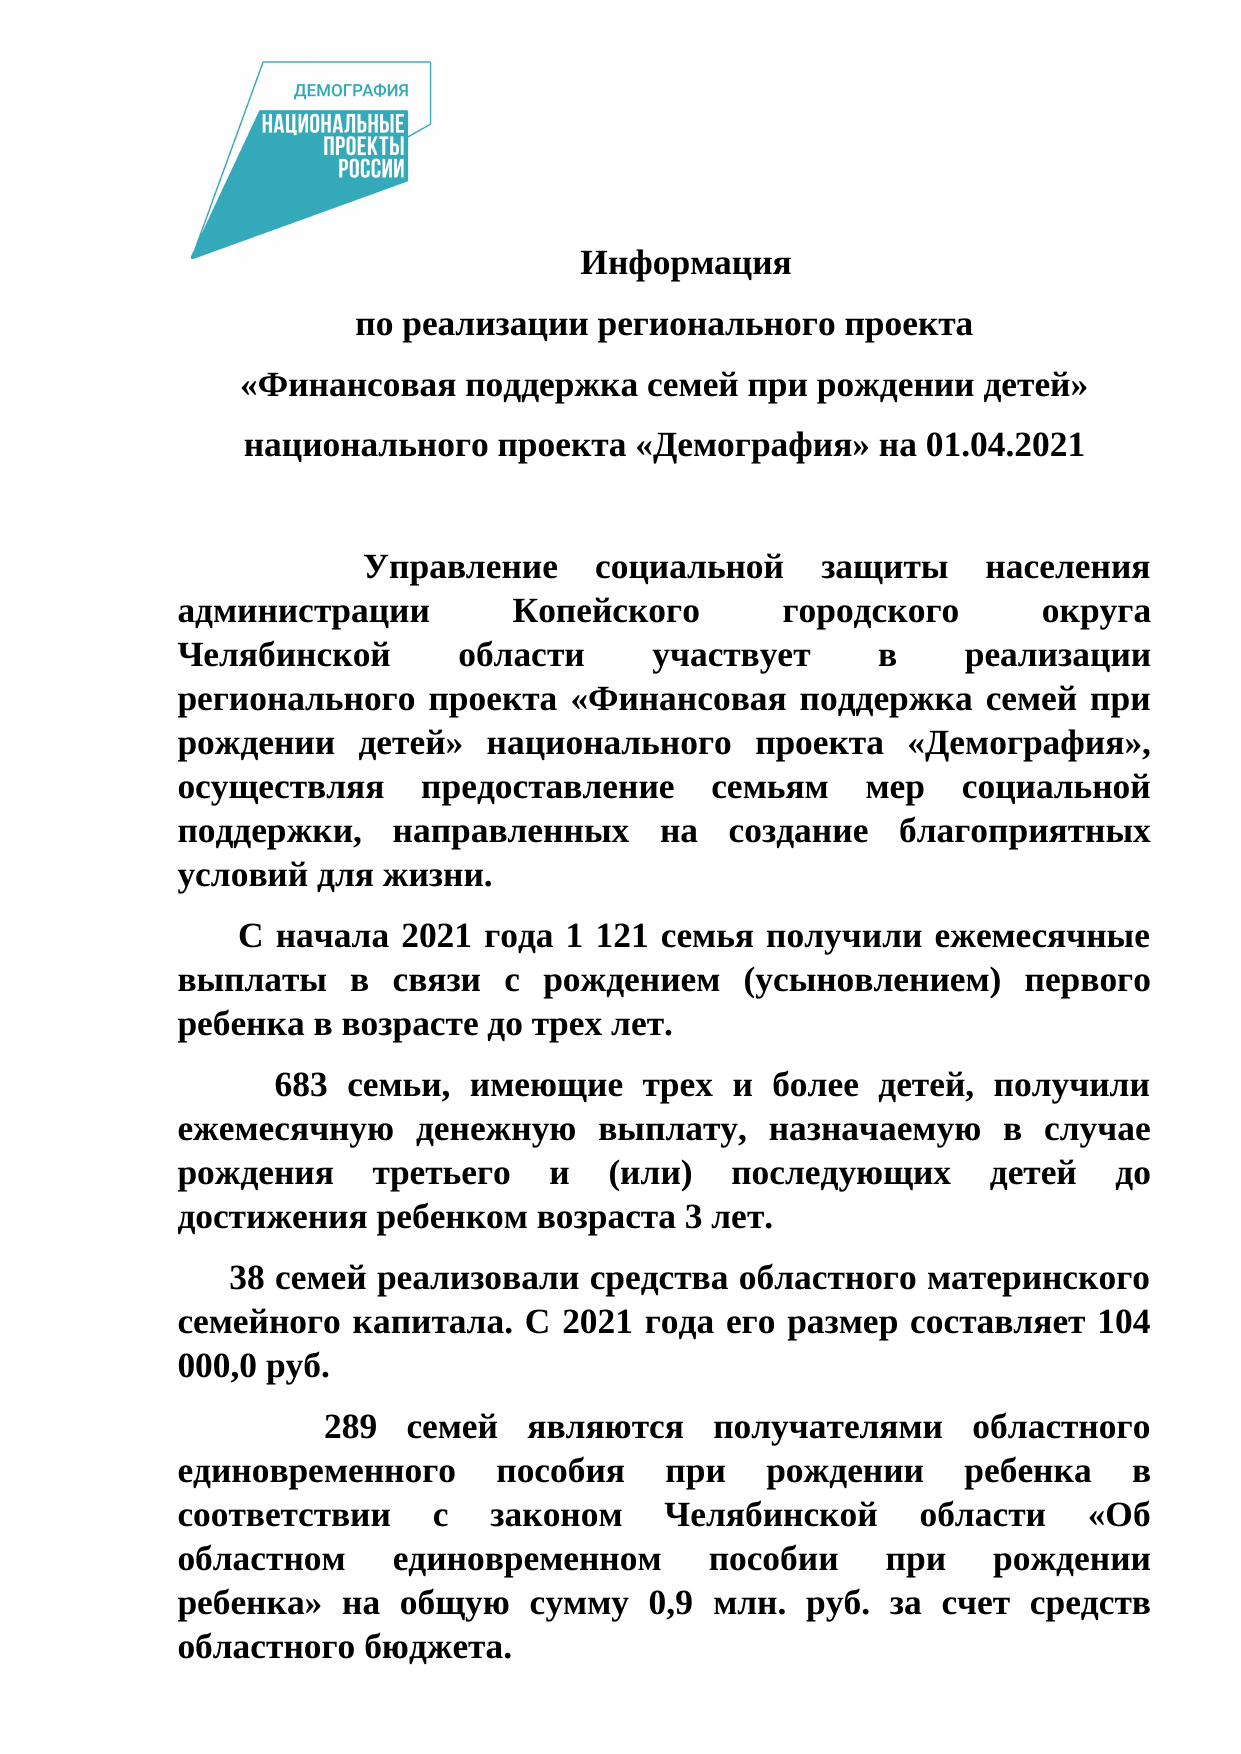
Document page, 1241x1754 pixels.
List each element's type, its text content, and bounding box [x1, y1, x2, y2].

text 683 семьи, имеющие трех и более детей, получили ежемесячную денежную выплату, назначаемую в случае рождения третьего и (или) последующих детей до достижения ребенком возраста 3 лет. [177, 1063, 1152, 1236]
text С начала 2021 года 1 121 семья получили ежемесячные выплаты в связи с рождением (усыновлением) первого ребенка в возрасте до трех лет. [177, 914, 1152, 1043]
text Управление социальной защиты населения администрации Копейского городского округа Челябинской области участвует в реализации регионального проекта «Финансовая поддержка семей при рождении детей» национального проекта «Демография», осуществляя предоставление семьям мер социальной поддержки, направленных на создание благоприятных условий для жизни. [177, 545, 1152, 894]
text 289 семей являются получателями областного единовременного пособия при рождении ребенка в соответствии с законом Челябинской области «Об областном единовременном пособии при рождении ребенка» на общую сумму 0,9 млн. руб. за счет средств областного бюджета. [177, 1405, 1152, 1666]
text 38 семей реализовали средства областного материнского семейного капитала. С 2021 года его размер составляет 104 000,0 руб. [177, 1256, 1152, 1385]
picture [177, 44, 448, 275]
text национального проекта «Демография» на 01.04.2021 [177, 424, 1152, 464]
text по реализации регионального проекта [177, 302, 1152, 343]
text «Финансовая поддержка семей при рождении детей» [177, 363, 1152, 404]
